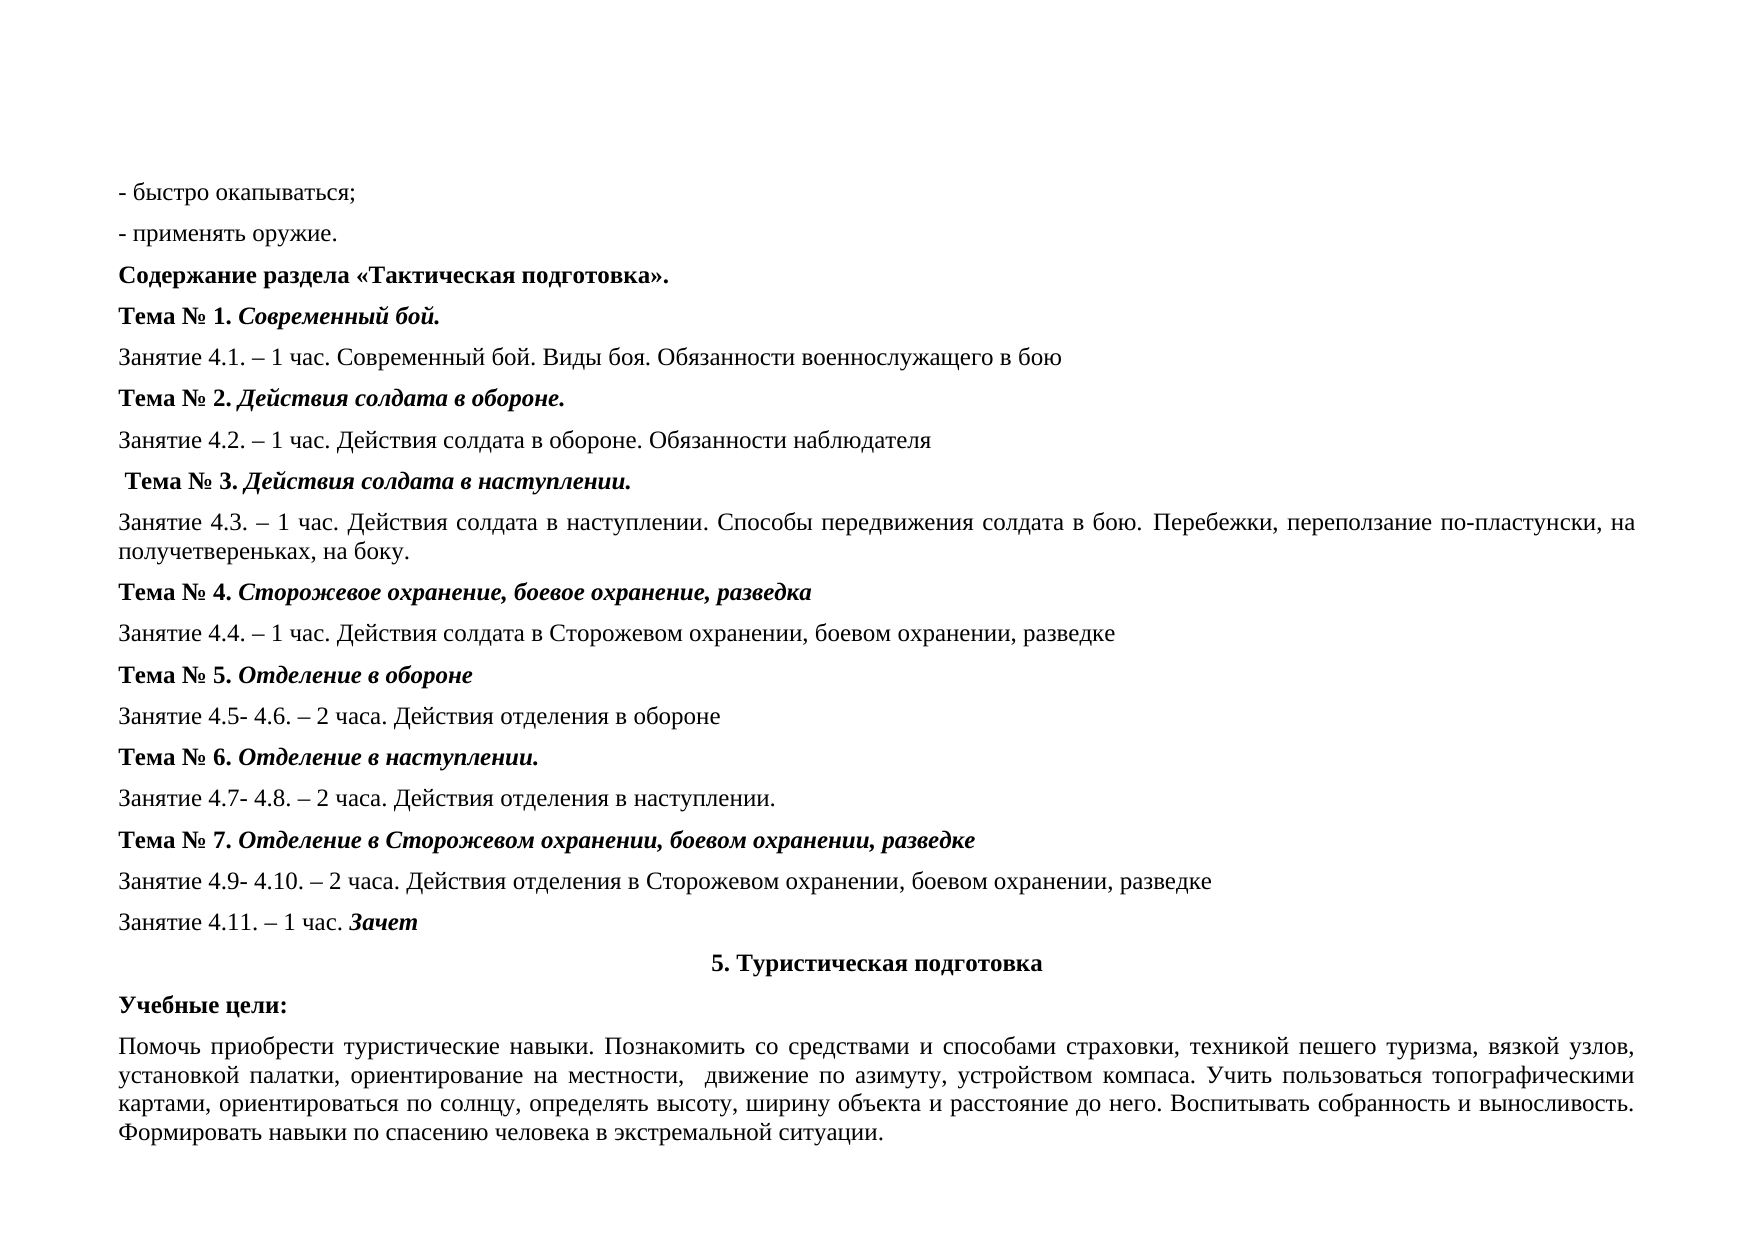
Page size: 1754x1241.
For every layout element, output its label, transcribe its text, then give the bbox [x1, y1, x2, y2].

text - применять оружие. [118, 218, 1636, 247]
text Занятие 4.7- 4.8. – 2 часа. Действия отделения в наступлении. [118, 783, 1636, 812]
text Занятие 4.1. – 1 час. Современный бой. Виды боя. Обязанности военнослужащего в бою [118, 342, 1636, 371]
text Занятие 4.11. – 1 час. Зачет [118, 907, 1636, 936]
text Тема № 4. Сторожевое охранение, боевое охранение, разведка [118, 577, 1636, 606]
text Учебные цели: [118, 990, 1636, 1018]
text Тема № 7. Отделение в Сторожевом охранении, боевом охранении, разведке [118, 825, 1636, 853]
text Тема № 2. Действия солдата в обороне. [118, 383, 1636, 412]
text Содержание раздела «Тактическая подготовка». [118, 260, 1636, 288]
text Тема № 5. Отделение в обороне [118, 660, 1636, 688]
text 5. Туристическая подготовка [118, 948, 1636, 977]
text Занятие 4.3. – 1 час. Действия солдата в наступлении. Способы передвижения солдата в бою. Перебежки, переползание по-пластунски, на получетвереньках, на боку. [118, 507, 1636, 565]
text Тема № 1. Современный бой. [118, 301, 1636, 330]
text Тема № 6. Отделение в наступлении. [118, 742, 1636, 771]
text Тема № 3. Действия солдата в наступлении. [118, 466, 1636, 495]
text Занятие 4.4. – 1 час. Действия солдата в Сторожевом охранении, боевом охранении, разведке [118, 618, 1636, 647]
text Занятие 4.9- 4.10. – 2 часа. Действия отделения в Сторожевом охранении, боевом охранении, разведке [118, 866, 1636, 895]
text Помочь приобрести туристические навыки. Познакомить со средствами и способами страховки, техникой пешего туризма, вязкой узлов, установкой палатки, ориентирование на местности, движение по азимуту, устройством компаса. Учить пользоваться топографическими картами, ориентироваться по солнцу, определять высоту, ширину объекта и расстояние до него. Воспитывать собранность и выносливость. Формировать навыки по спасению человека в экстремальной ситуации. [118, 1031, 1636, 1146]
text Занятие 4.5- 4.6. – 2 часа. Действия отделения в обороне [118, 701, 1636, 730]
text - быстро окапываться; [118, 177, 1636, 206]
text Занятие 4.2. – 1 час. Действия солдата в обороне. Обязанности наблюдателя [118, 425, 1636, 453]
